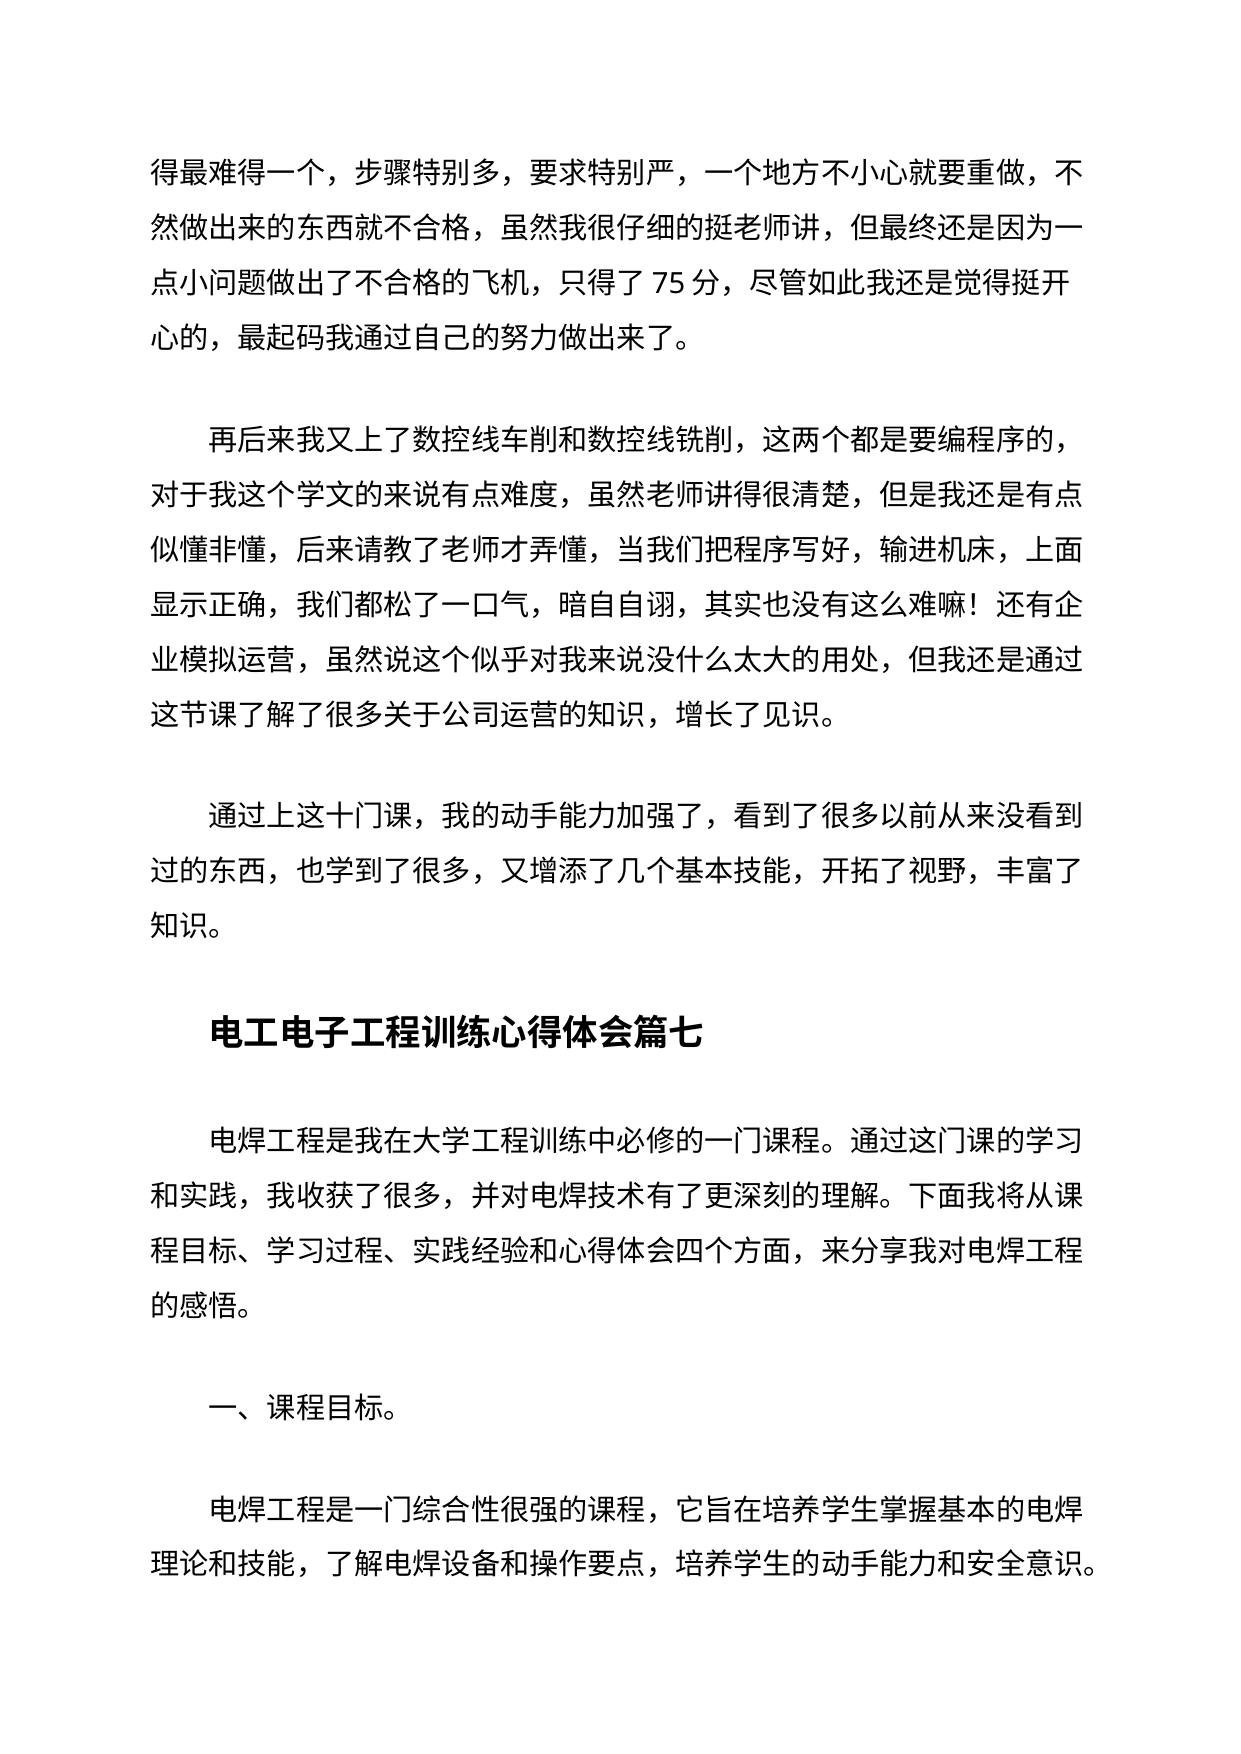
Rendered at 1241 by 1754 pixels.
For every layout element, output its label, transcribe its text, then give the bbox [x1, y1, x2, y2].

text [150, 1486, 1090, 1583]
text 通过上这十门课，我的动手能力加强了，看到了很多以前从来没看到过的东西，也学到了很多，又增添了几个基本技能，开拓了视野，丰富了知识。 [150, 793, 1090, 945]
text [150, 150, 1090, 357]
text 再后来我又上了数控线车削和数控线铣削，这两个都是要编程序的，对于我这个学文的来说有点难度，虽然老师讲得很清楚，但是我还是有点似懂非懂，后来请教了老师才弄懂，当我们把程序写好，输进机床，上面显示正确，我们都松了一口气，暗自自诩，其实也没有这么难嘛！还有企业模拟运营，虽然说这个似乎对我来说没什么太大的用处，但我还是通过这节课了解了很多关于公司运营的知识，增长了见识。 [150, 417, 1090, 733]
text 一、课程目标。 [150, 1384, 1090, 1427]
text 电焊工程是我在大学工程训练中必修的一门课程。通过这门课的学习和实践，我收获了很多，并对电焊技术有了更深刻的理解。下面我将从课程目标、学习过程、实践经验和心得体会四个方面，来分享我对电焊工程的感悟。 [150, 1118, 1090, 1325]
text 电工电子工程训练心得体会篇七 [150, 1004, 1090, 1056]
